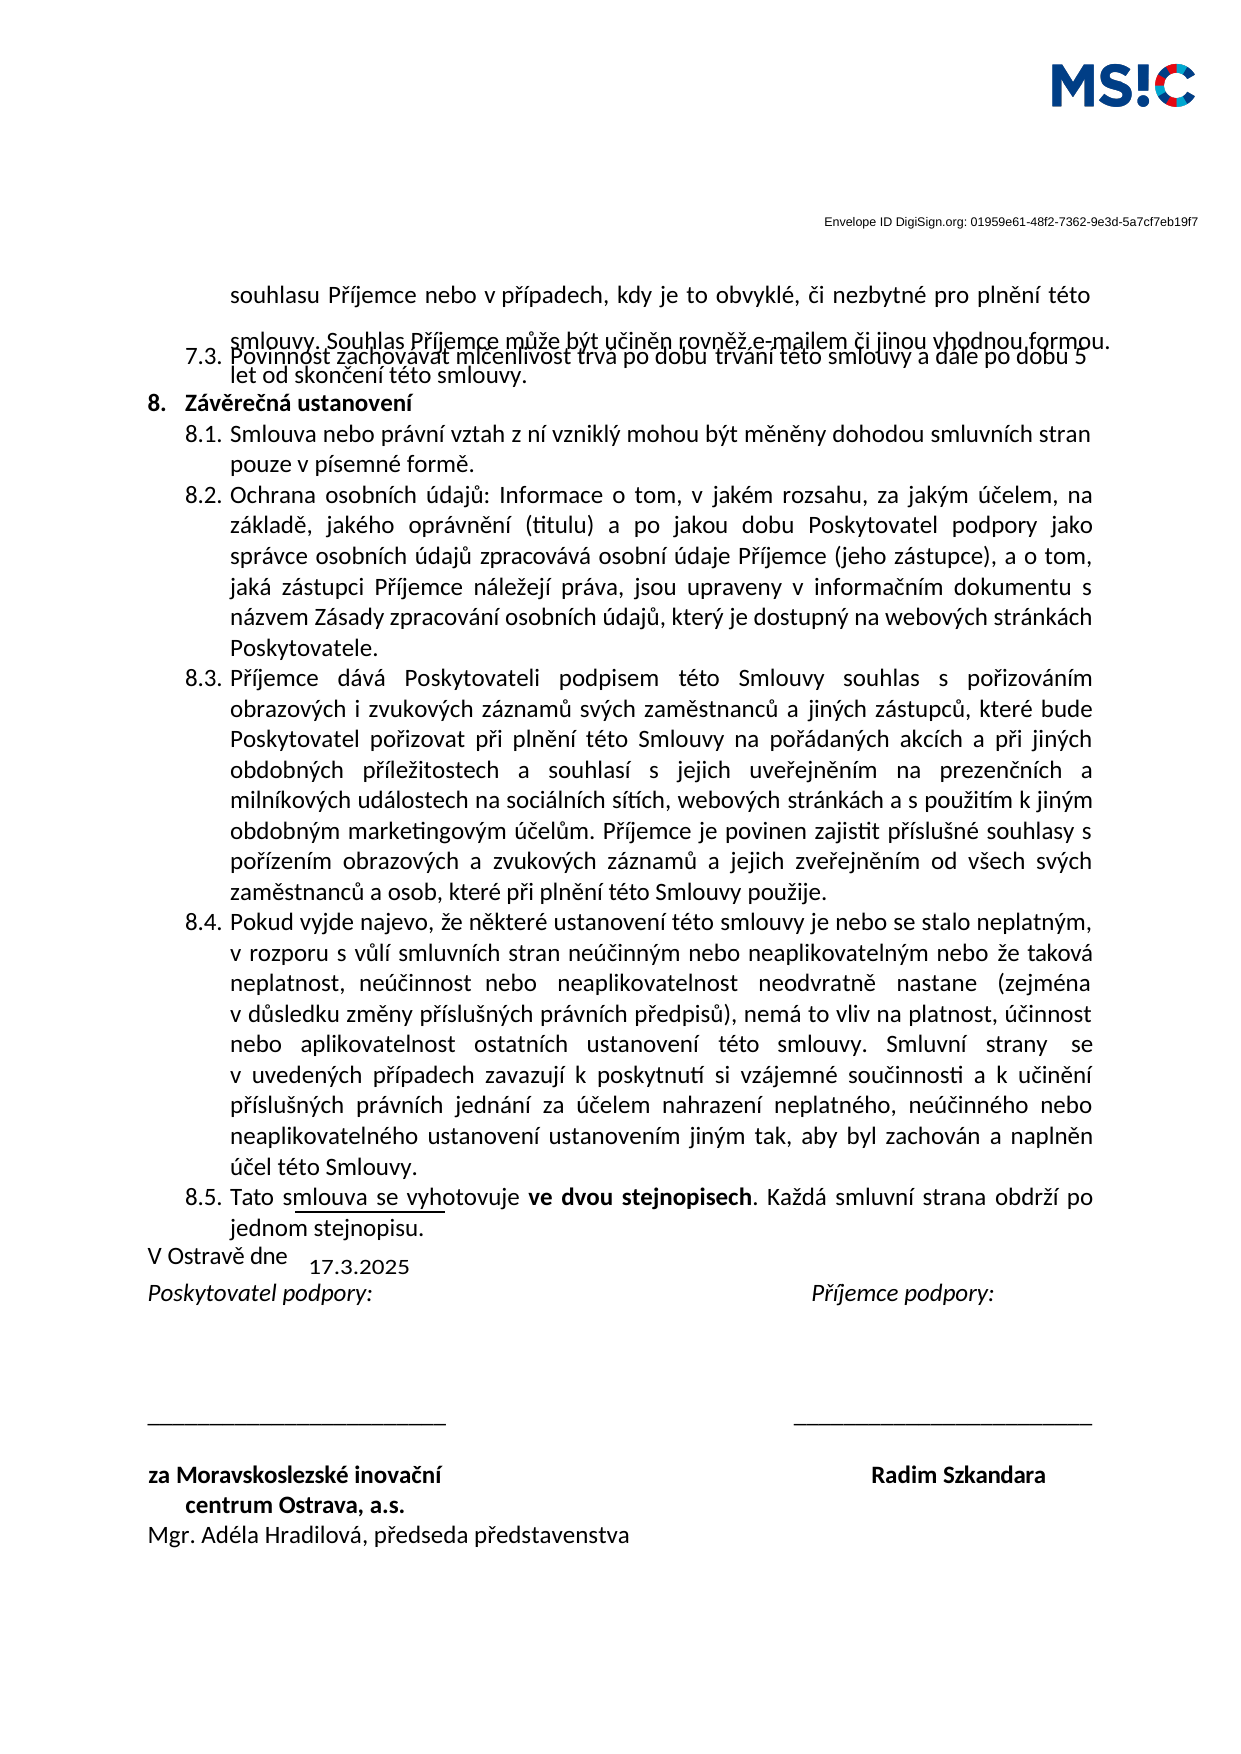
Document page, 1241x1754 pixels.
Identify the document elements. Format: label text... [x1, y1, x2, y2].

text Envelope ID DigiSign.org: 01959e61-48f2-7362-9e3d-5a7cf7eb19f7 [824, 146, 1211, 247]
text Poskytovatel podpory: Příjemce podpory: [147, 1282, 1211, 1306]
text smlouvy. Souhlas Příjemce může být učiněn rovněž e-mailem či jinou vhodnou formou. [230, 317, 1211, 357]
picture [1041, 0, 1207, 146]
text jednom stejnopisu. [230, 1212, 1211, 1242]
list Příjemce dává Poskytovateli podpisem této Smlouvy souhlas s pořizováním obrazových i zvukových záznamů svých zaměstnanců a jiných zástupců, které bude Poskytovatel pořizovat při plnění této Smlouvy na pořádaných akcích a při jiných obdobných příležitostech a souhlasí s jejich uveřejněním na prezenčních a milníkových událostech na sociálních sítích, webových stránkách a s použitím k jiným obdobným marketingovým účelům. Příjemce je povinen zajistit příslušné souhlasy s pořízením obrazových a zvukových záznamů a jejich zveřejněním od všech svých zaměstnanců a osob, které při plnění této Smlouvy použije. [185, 662, 1093, 906]
text V Ostravě dne [147, 1242, 289, 1270]
subtitle za Moravskoslezské inovační Radim Szkandara centrum Ostrava, a.s. [148, 1459, 1049, 1520]
subtitle Závěrečná ustanovení [147, 388, 1211, 418]
list Tato smlouva se vyhotovuje ve dvou stejnopisech. Každá smluvní strana obdrží po [185, 1181, 1211, 1212]
list Smlouva nebo právní vztah z ní vzniklý mohou být měněny dohodou smluvních stran pouze v písemné formě. [185, 418, 1093, 479]
text 17.3.2025 [308, 1242, 1211, 1282]
text Mgr. Adéla Hradilová, předseda představenstva [147, 1520, 1211, 1550]
text let od skončení této smlouvy. [230, 366, 1211, 388]
list Pokud vyjde najevo, že některé ustanovení této smlouvy je nebo se stalo neplatným, v rozporu s vůlí smluvních stran neúčinným nebo neaplikovatelným nebo že taková neplatnost, neúčinnost nebo neaplikovatelnost neodvratně nastane (zejména v důsledku změny příslušných právních předpisů), nemá to vliv na platnost, účinnost nebo aplikovatelnost ostatních ustanovení této smlouvy. Smluvní strany se v uvedených případech zavazují k poskytnutí si vzájemné součinnosti a k učinění příslušných právních jednání za účelem nahrazení neplatného, neúčinného nebo neaplikovatelného ustanovení ustanovením jiným tak, aby byl zachován a naplněn účel této Smlouvy. [185, 906, 1093, 1181]
list Ochrana osobních údajů: Informace o tom, v jakém rozsahu, za jakým účelem, na základě, jakého oprávnění (titulu) a po jakou dobu Poskytovatel podpory jako správce osobních údajů zpracovává osobní údaje Příjemce (jeho zástupce), a o tom, jaká zástupci Příjemce náležejí práva, jsou upraveny v informačním dokumentu s názvem Zásady zpracování osobních údajů, který je dostupný na webových stránkách Poskytovatele. [185, 479, 1093, 662]
text souhlasu Příjemce nebo v případech, kdy je to obvyklé, či nezbytné pro plnění této [230, 247, 1211, 317]
